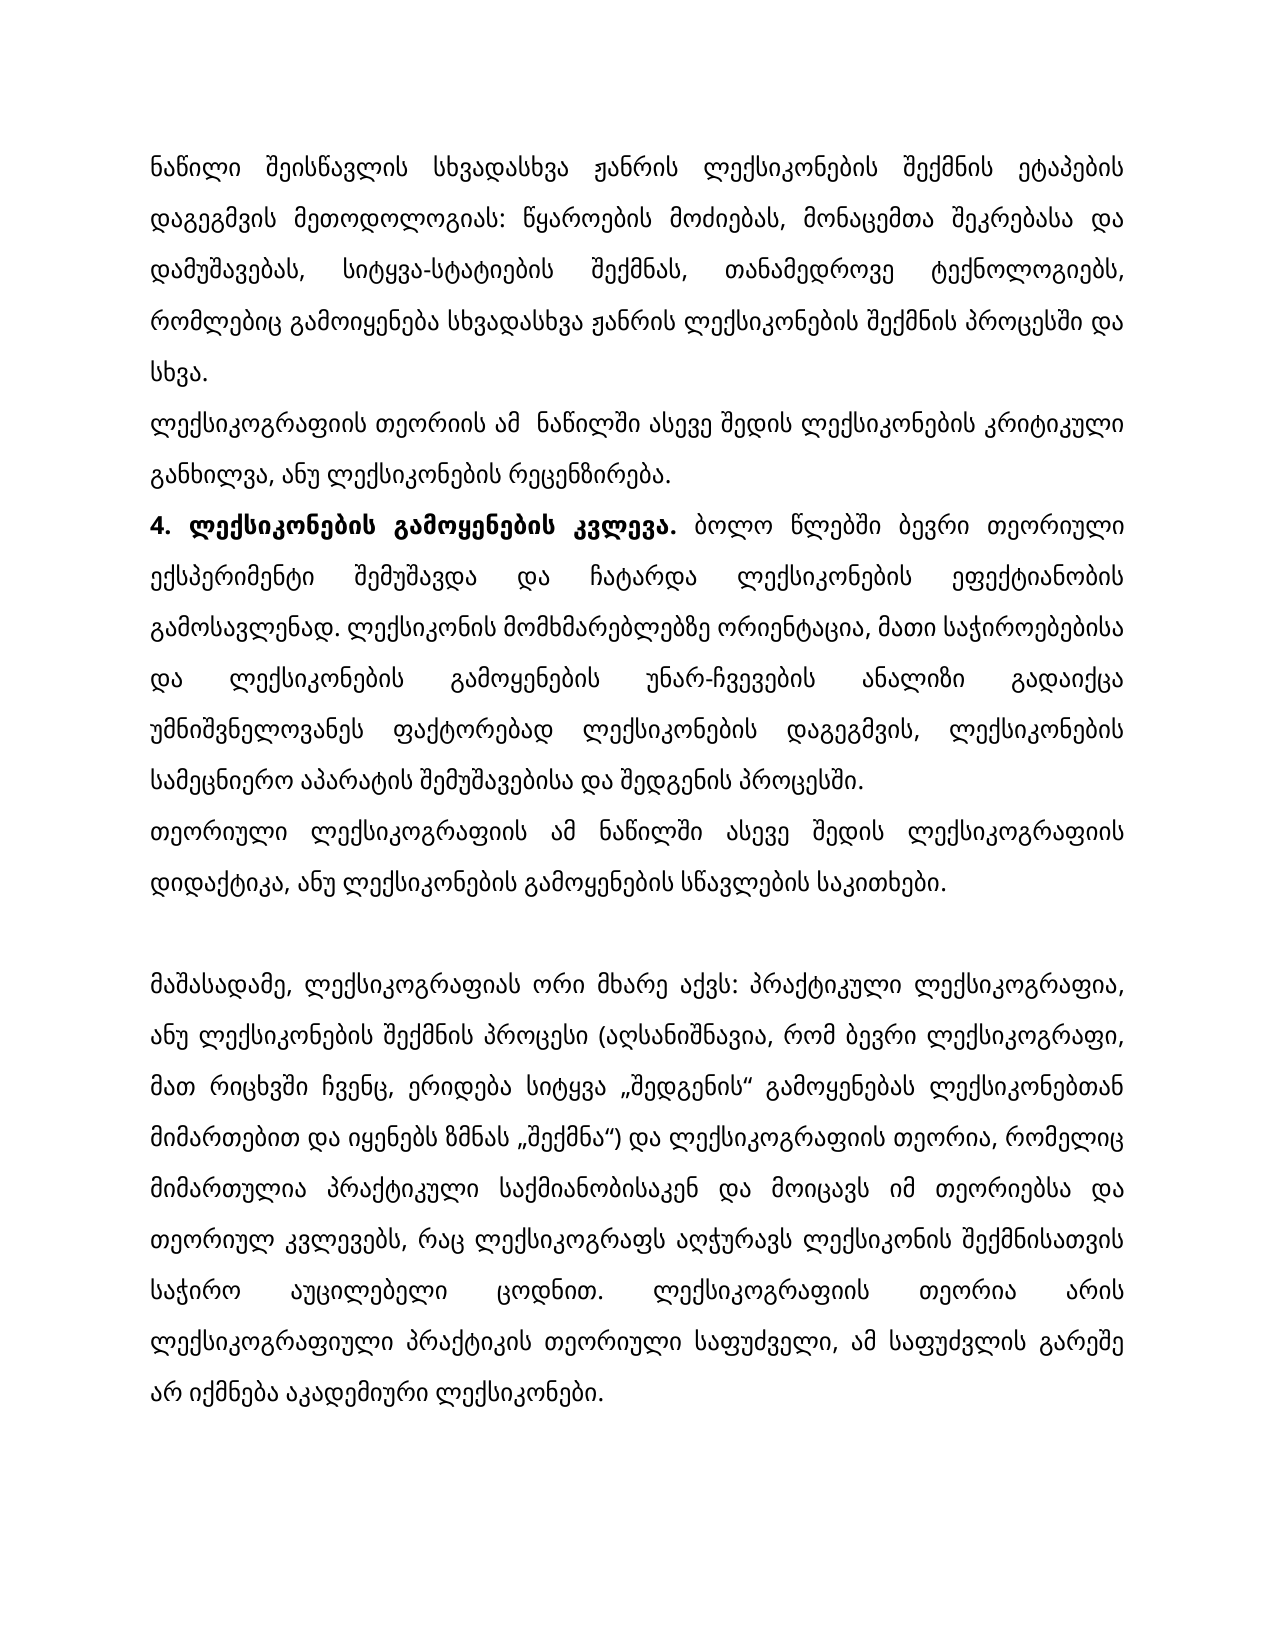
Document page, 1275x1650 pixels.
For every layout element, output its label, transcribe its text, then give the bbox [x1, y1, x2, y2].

text მაშასადამე, ლექსიკოგრაფიას ორი მხარე აქვს: პრაქტიკული ლექსიკოგრაფია, ანუ ლექსიკონების შექმნის პროცესი (აღსანიშნავია, რომ ბევრი ლექსიკოგრაფი, მათ რიცხვში ჩვენც, ერიდება სიტყვა „შედგენის“ გამოყენებას ლექსიკონებთან მიმართებით და იყენებს ზმნას „შექმნა“) და ლექსიკოგრაფიის თეორია, რომელიც მიმართულია პრაქტიკული საქმიანობისაკენ და მოიცავს იმ თეორიებსა და თეორიულ კვლევებს, რაც ლექსიკოგრაფს აღჭურავს ლექსიკონის შექმნისათვის საჭირო აუცილებელი ცოდნით. ლექსიკოგრაფიის თეორია არის ლექსიკოგრაფიული პრაქტიკის თეორიული საფუძველი, ამ საფუძვლის გარეშე არ იქმნება აკადემიური ლექსიკონები. [150, 967, 1125, 1409]
text ლექსიკოგრაფიის თეორიის ამ ნაწილში ასევე შედის ლექსიკონების კრიტიკული განხილვა, ანუ ლექსიკონების რეცენზირება. [150, 405, 1125, 490]
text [150, 150, 1125, 388]
text 4. ლექსიკონების გამოყენების კვლევა. ბოლო წლებში ბევრი თეორიული ექსპერიმენტი შემუშავდა და ჩატარდა ლექსიკონების ეფექტიანობის გამოსავლენად. ლექსიკონის მომხმარებლებზე ორიენტაცია, მათი საჭიროებებისა და ლექსიკონების გამოყენების უნარ-ჩვევების ანალიზი გადაიქცა უმნიშვნელოვანეს ფაქტორებად ლექსიკონების დაგეგმვის, ლექსიკონების სამეცნიერო აპარატის შემუშავებისა და შედგენის პროცესში. [150, 507, 1125, 797]
text თეორიული ლექსიკოგრაფიის ამ ნაწილში ასევე შედის ლექსიკოგრაფიის დიდაქტიკა, ანუ ლექსიკონების გამოყენების სწავლების საკითხები. [150, 813, 1125, 899]
